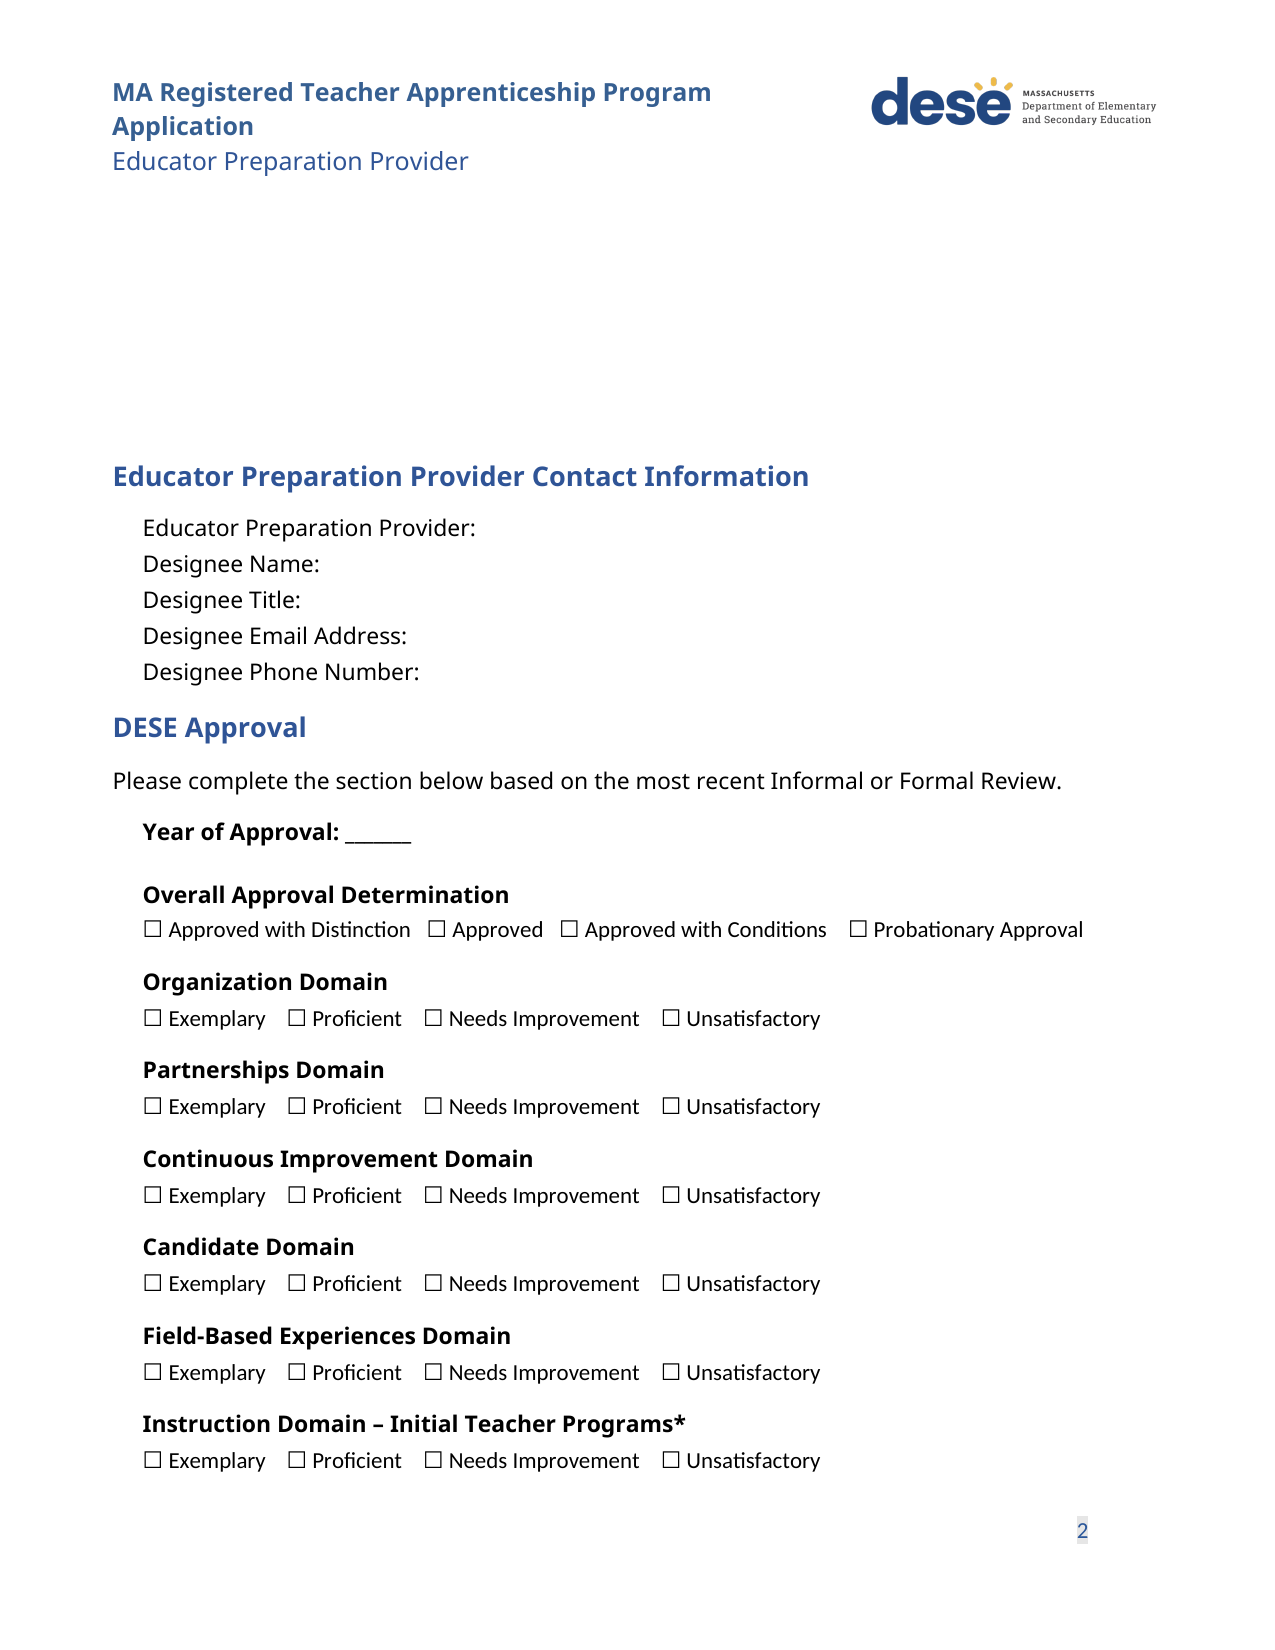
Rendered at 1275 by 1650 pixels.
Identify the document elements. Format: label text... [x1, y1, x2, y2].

text Exemplary Proficient Needs Improvement Unsatisfactory [142, 1356, 1162, 1387]
text Organization Domain [142, 966, 1162, 997]
text Candidate Domain [142, 1231, 1162, 1263]
text Continuous Improvement Domain [142, 1143, 1162, 1174]
text Partnerships Domain [142, 1054, 1162, 1086]
text Exemplary Proficient Needs Improvement Unsatisfactory [142, 1002, 1162, 1033]
subtitle Educator Preparation Provider Contact Information [112, 457, 1162, 494]
text Designee Phone Number: [142, 656, 1162, 687]
text Designee Title: [142, 584, 1162, 615]
text Instruction Domain – Initial Teacher Programs* [142, 1408, 1162, 1440]
text Exemplary Proficient Needs Improvement Unsatisfactory [142, 1090, 1162, 1121]
text Please complete the section below based on the most recent Informal or Formal Review. [112, 765, 1162, 796]
picture [863, 75, 1164, 128]
text DESE Approval [112, 708, 1162, 745]
subtitle Overall Approval Determination [142, 879, 1162, 911]
subtitle Year of Approval: _______ [142, 815, 1162, 847]
text Designee Email Address: [142, 620, 1162, 651]
text Approved with Distinction Approved Approved with Conditions Probationary Approval [142, 913, 1162, 944]
text Field-Based Experiences Domain [142, 1320, 1162, 1351]
text Educator Preparation Provider: [142, 512, 1162, 543]
text Exemplary Proficient Needs Improvement Unsatisfactory [142, 1179, 1162, 1210]
text Exemplary Proficient Needs Improvement Unsatisfactory [142, 1444, 1162, 1476]
text Designee Name: [142, 548, 1162, 579]
text Exemplary Proficient Needs Improvement Unsatisfactory [142, 1267, 1162, 1298]
